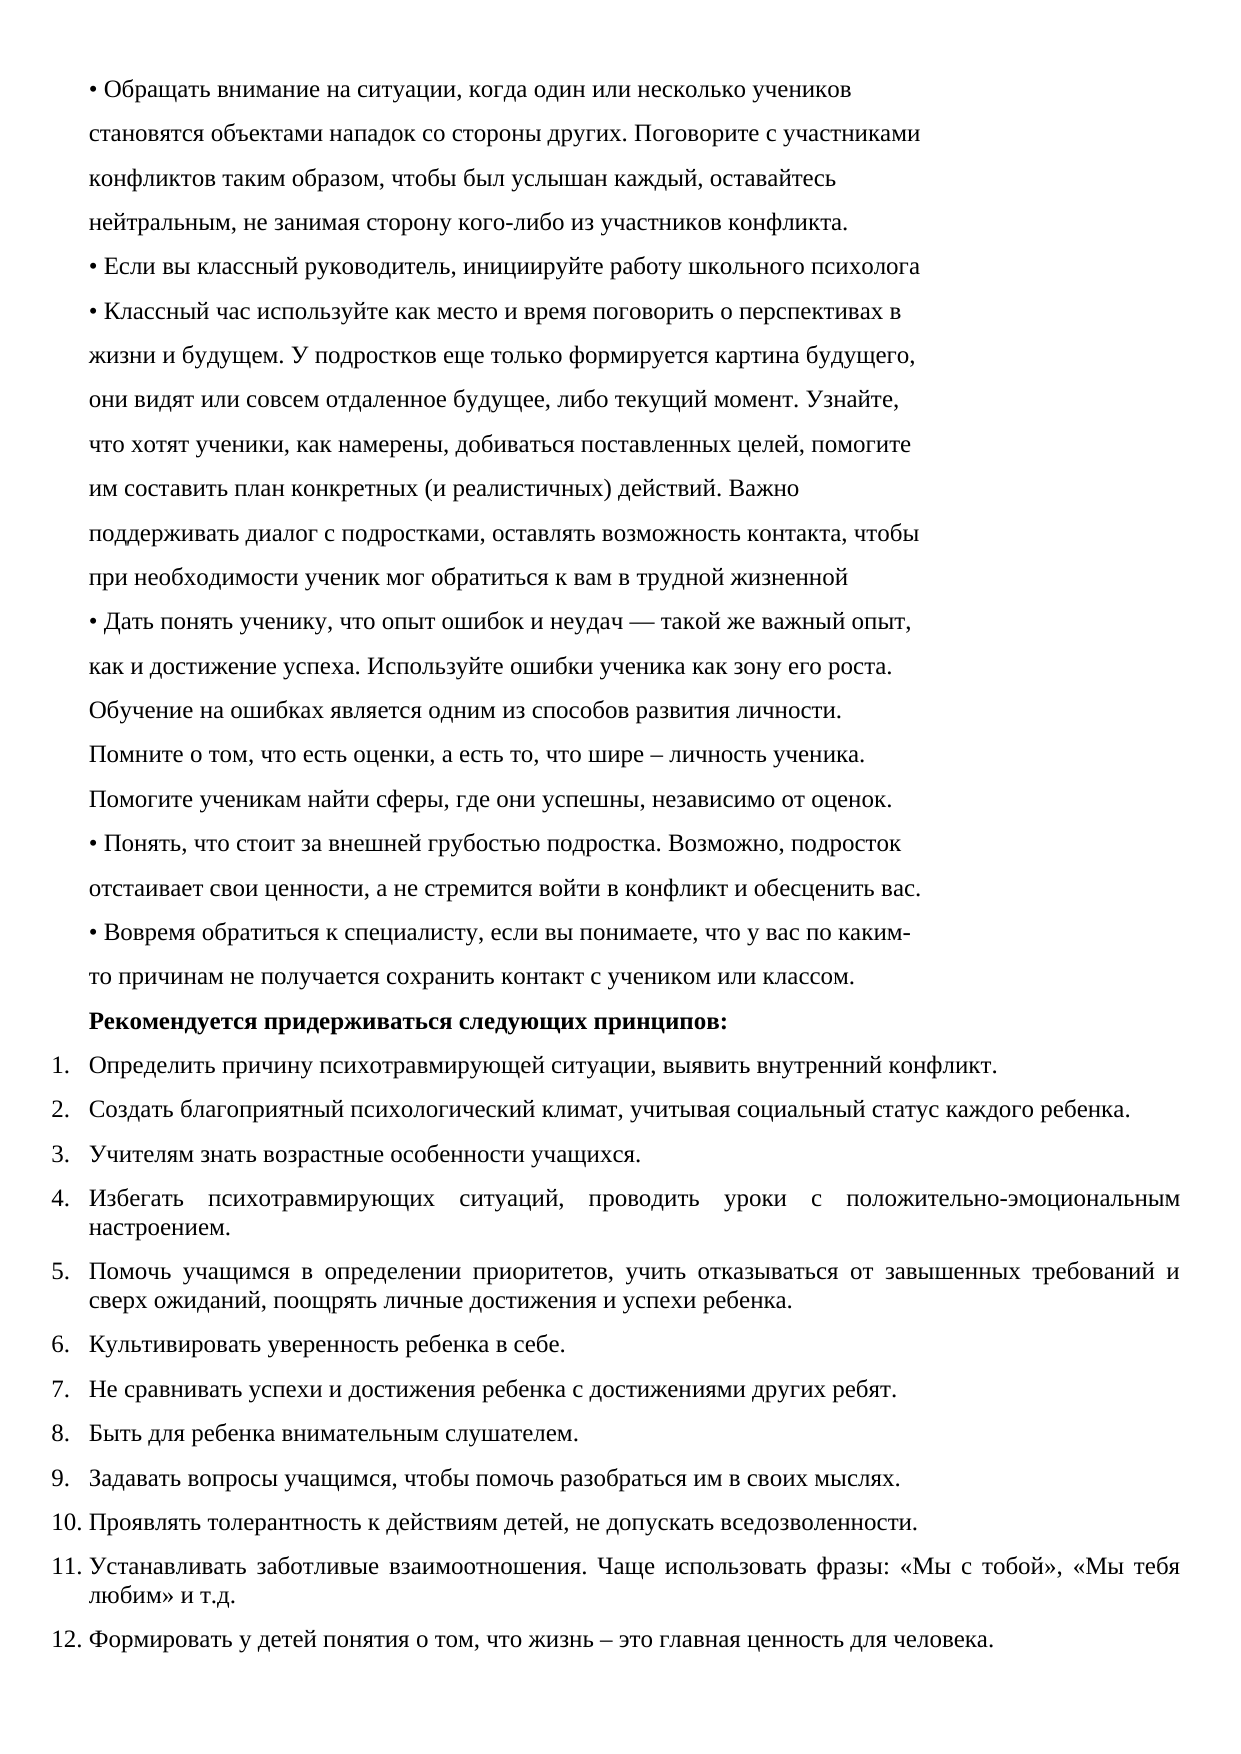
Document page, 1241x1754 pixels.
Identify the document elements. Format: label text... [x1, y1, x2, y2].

text • Вовремя обратиться к специалисту, если вы понимаете, что у вас по каким- [88, 917, 1181, 946]
list Не сравнивать успехи и достижения ребенка с достижениями других ребят. [51, 1374, 1181, 1403]
text как и достижение успеха. Используйте ошибки ученика как зону его роста. [88, 651, 1181, 679]
text жизни и будущем. У подростков еще только формируется картина будущего, [88, 340, 1181, 369]
text Обучение на ошибках является одним из способов развития личности. [88, 695, 1181, 724]
text • Классный час используйте как место и время поговорить о перспективах в [88, 296, 1181, 324]
text Помните о том, что есть оценки, а есть то, что шире – личность ученика. [88, 739, 1181, 768]
text они видят или совсем отдаленное будущее, либо текущий момент. Узнайте, [88, 384, 1181, 413]
text нейтральным, не занимая сторону кого-либо из участников конфликта. [88, 207, 1181, 236]
list Задавать вопросы учащимся, чтобы помочь разобраться им в своих мыслях. [51, 1463, 1181, 1491]
text что хотят ученики, как намерены, добиваться поставленных целей, помогите [88, 429, 1181, 458]
list Быть для ребенка внимательным слушателем. [51, 1418, 1181, 1447]
list Избегать психотравмирующих ситуаций, проводить уроки с положительно-эмоциональным настроением. [51, 1183, 1181, 1241]
text • Обращать внимание на ситуации, когда один или несколько учеников [88, 74, 1181, 103]
text при необходимости ученик мог обратиться к вам в трудной жизненной [88, 562, 1181, 591]
list Формировать у детей понятия о том, что жизнь – это главная ценность для человека. [51, 1624, 1181, 1653]
list Определить причину психотравмирующей ситуации, выявить внутренний конфликт. [51, 1050, 1181, 1079]
text Рекомендуется придерживаться следующих принципов: [88, 1006, 1181, 1034]
list Создать благоприятный психологический климат, учитывая социальный статус каждого ребенка. [51, 1094, 1181, 1123]
list Проявлять толерантность к действиям детей, не допускать вседозволенности. [51, 1507, 1181, 1536]
list Культивировать уверенность ребенка в себе. [51, 1329, 1181, 1358]
text Помогите ученикам найти сферы, где они успешны, независимо от оценок. [88, 784, 1181, 813]
list Устанавливать заботливые взаимоотношения. Чаще использовать фразы: «Мы с тобой», «Мы тебя любим» и т.д. [51, 1551, 1181, 1609]
list Помочь учащимся в определении приоритетов, учить отказываться от завышенных требований и сверх ожиданий, поощрять личные достижения и успехи ребенка. [51, 1256, 1181, 1314]
text • Понять, что стоит за внешней грубостью подростка. Возможно, подросток [88, 828, 1181, 857]
text конфликтов таким образом, чтобы был услышан каждый, оставайтесь [88, 163, 1181, 191]
list Учителям знать возрастные особенности учащихся. [51, 1139, 1181, 1168]
text то причинам не получается сохранить контакт с учеником или классом. [88, 961, 1181, 990]
text поддерживать диалог с подростками, оставлять возможность контакта, чтобы [88, 518, 1181, 546]
text • Если вы классный руководитель, инициируйте работу школьного психолога [88, 251, 1181, 280]
text • Дать понять ученику, что опыт ошибок и неудач — такой же важный опыт, [88, 606, 1181, 635]
text им составить план конкретных (и реалистичных) действий. Важно [88, 473, 1181, 502]
text становятся объектами нападок со стороны других. Поговорите с участниками [88, 118, 1181, 147]
text отстаивает свои ценности, а не стремится войти в конфликт и обесценить вас. [88, 873, 1181, 901]
